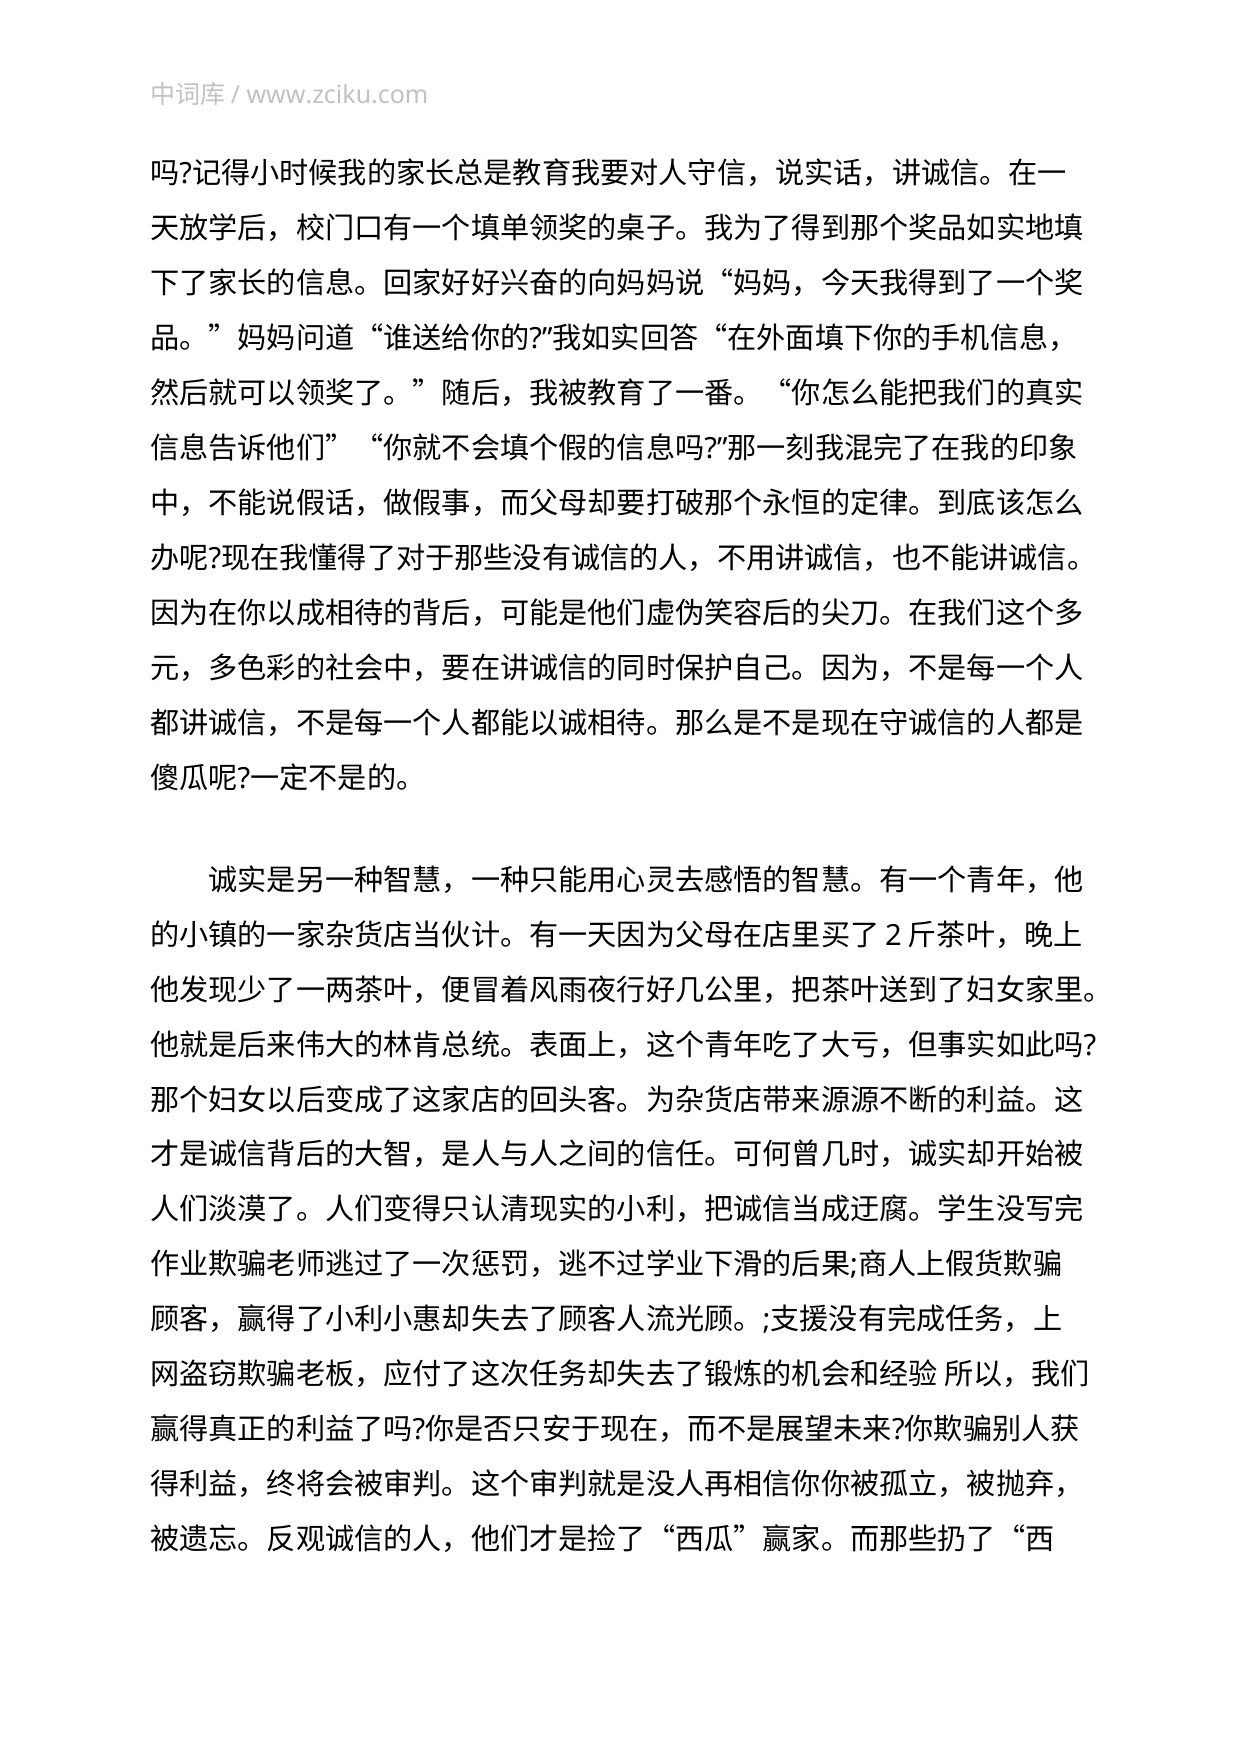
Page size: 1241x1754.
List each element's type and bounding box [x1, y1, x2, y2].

text [150, 150, 1090, 797]
text [150, 856, 1090, 1558]
